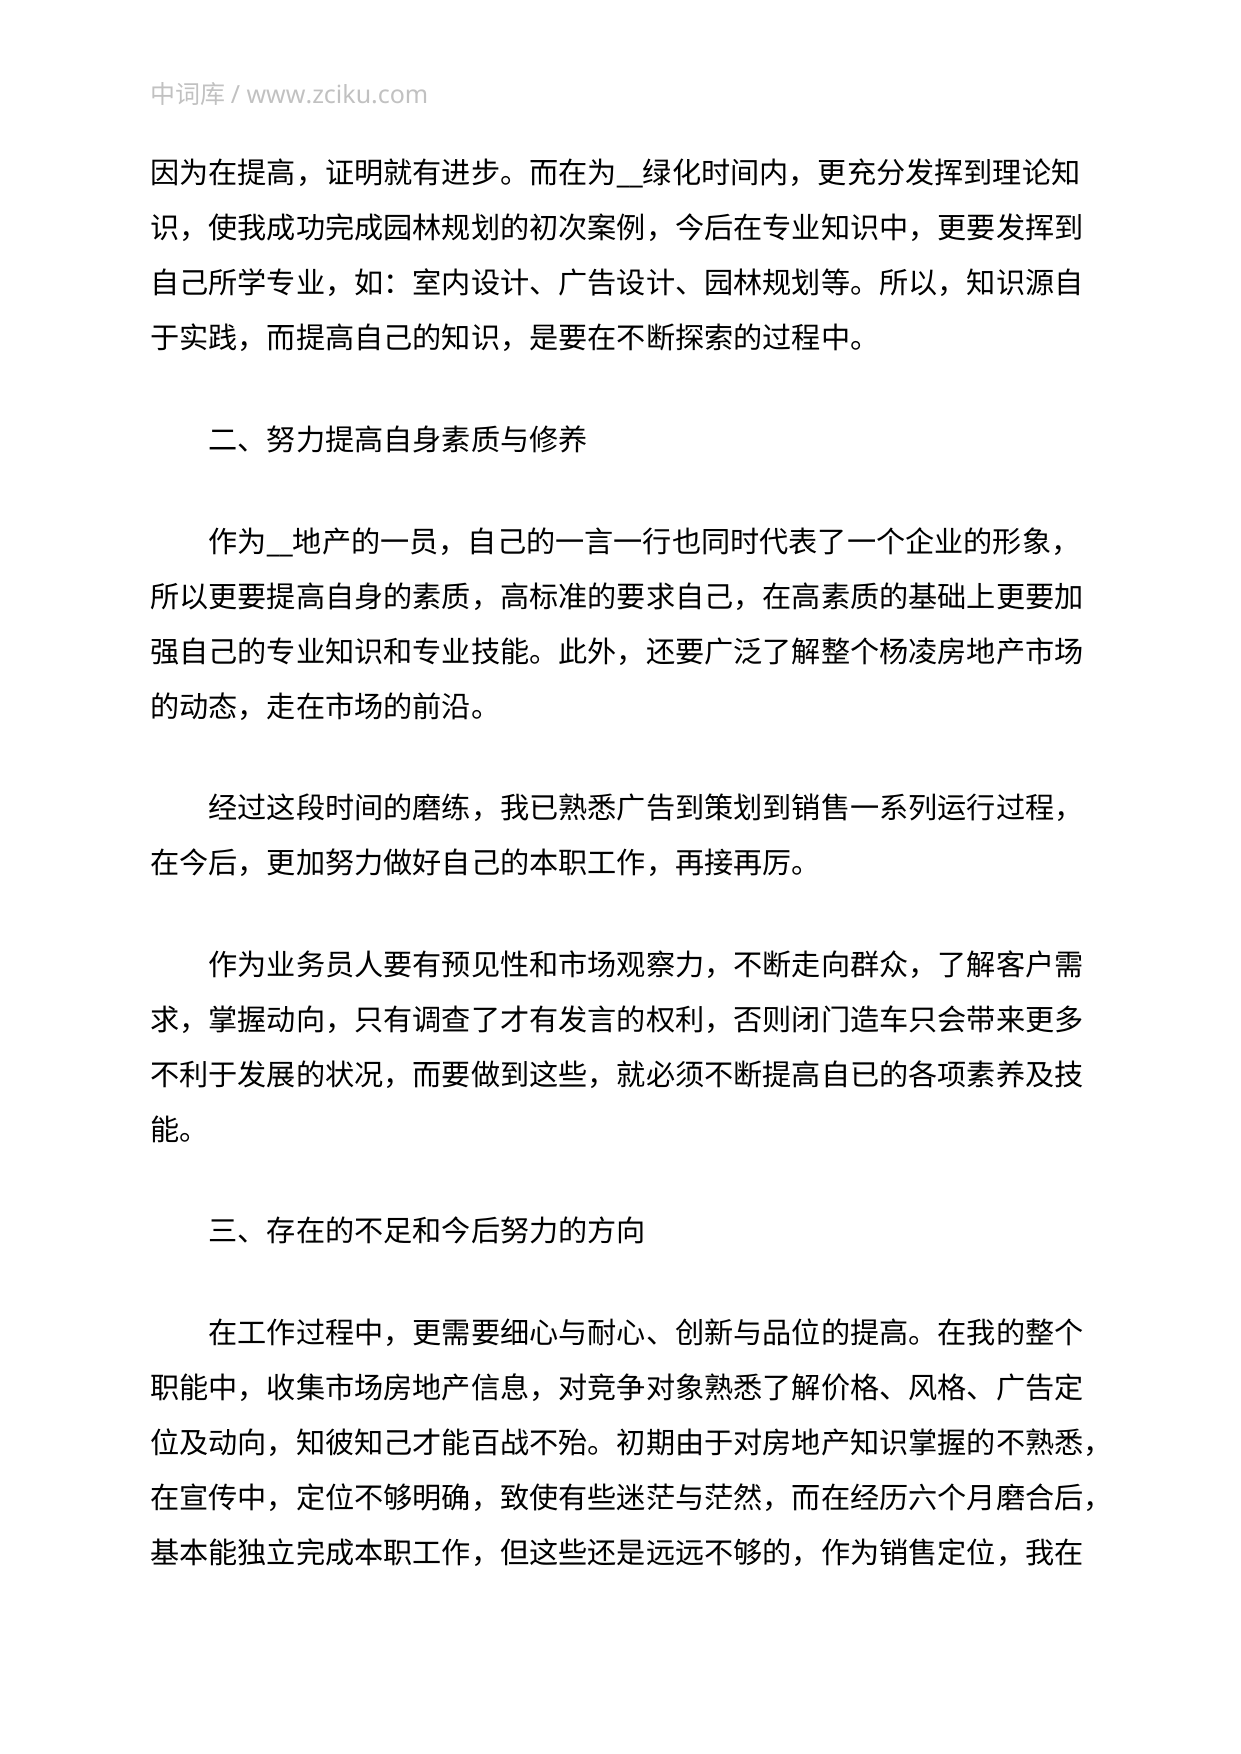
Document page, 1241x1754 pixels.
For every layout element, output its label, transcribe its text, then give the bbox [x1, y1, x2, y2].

text 二、努力提高自身素质与修养 [150, 417, 1090, 459]
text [150, 150, 1090, 357]
text 经过这段时间的磨练，我已熟悉广告到策划到销售一系列运行过程，在今后，更加努力做好自己的本职工作，再接再厉。 [150, 785, 1090, 882]
text 三、存在的不足和今后努力的方向 [150, 1208, 1090, 1250]
text 作为业务员人要有预见性和市场观察力，不断走向群众，了解客户需求，掌握动向，只有调查了才有发言的权利，否则闭门造车只会带来更多不利于发展的状况，而要做到这些，就必须不断提高自已的各项素养及技能。 [150, 942, 1090, 1148]
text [150, 1310, 1090, 1572]
text 作为__地产的一员，自己的一言一行也同时代表了一个企业的形象，所以更要提高自身的素质，高标准的要求自己，在高素质的基础上更要加强自己的专业知识和专业技能。此外，还要广泛了解整个杨凌房地产市场的动态，走在市场的前沿。 [150, 518, 1090, 725]
